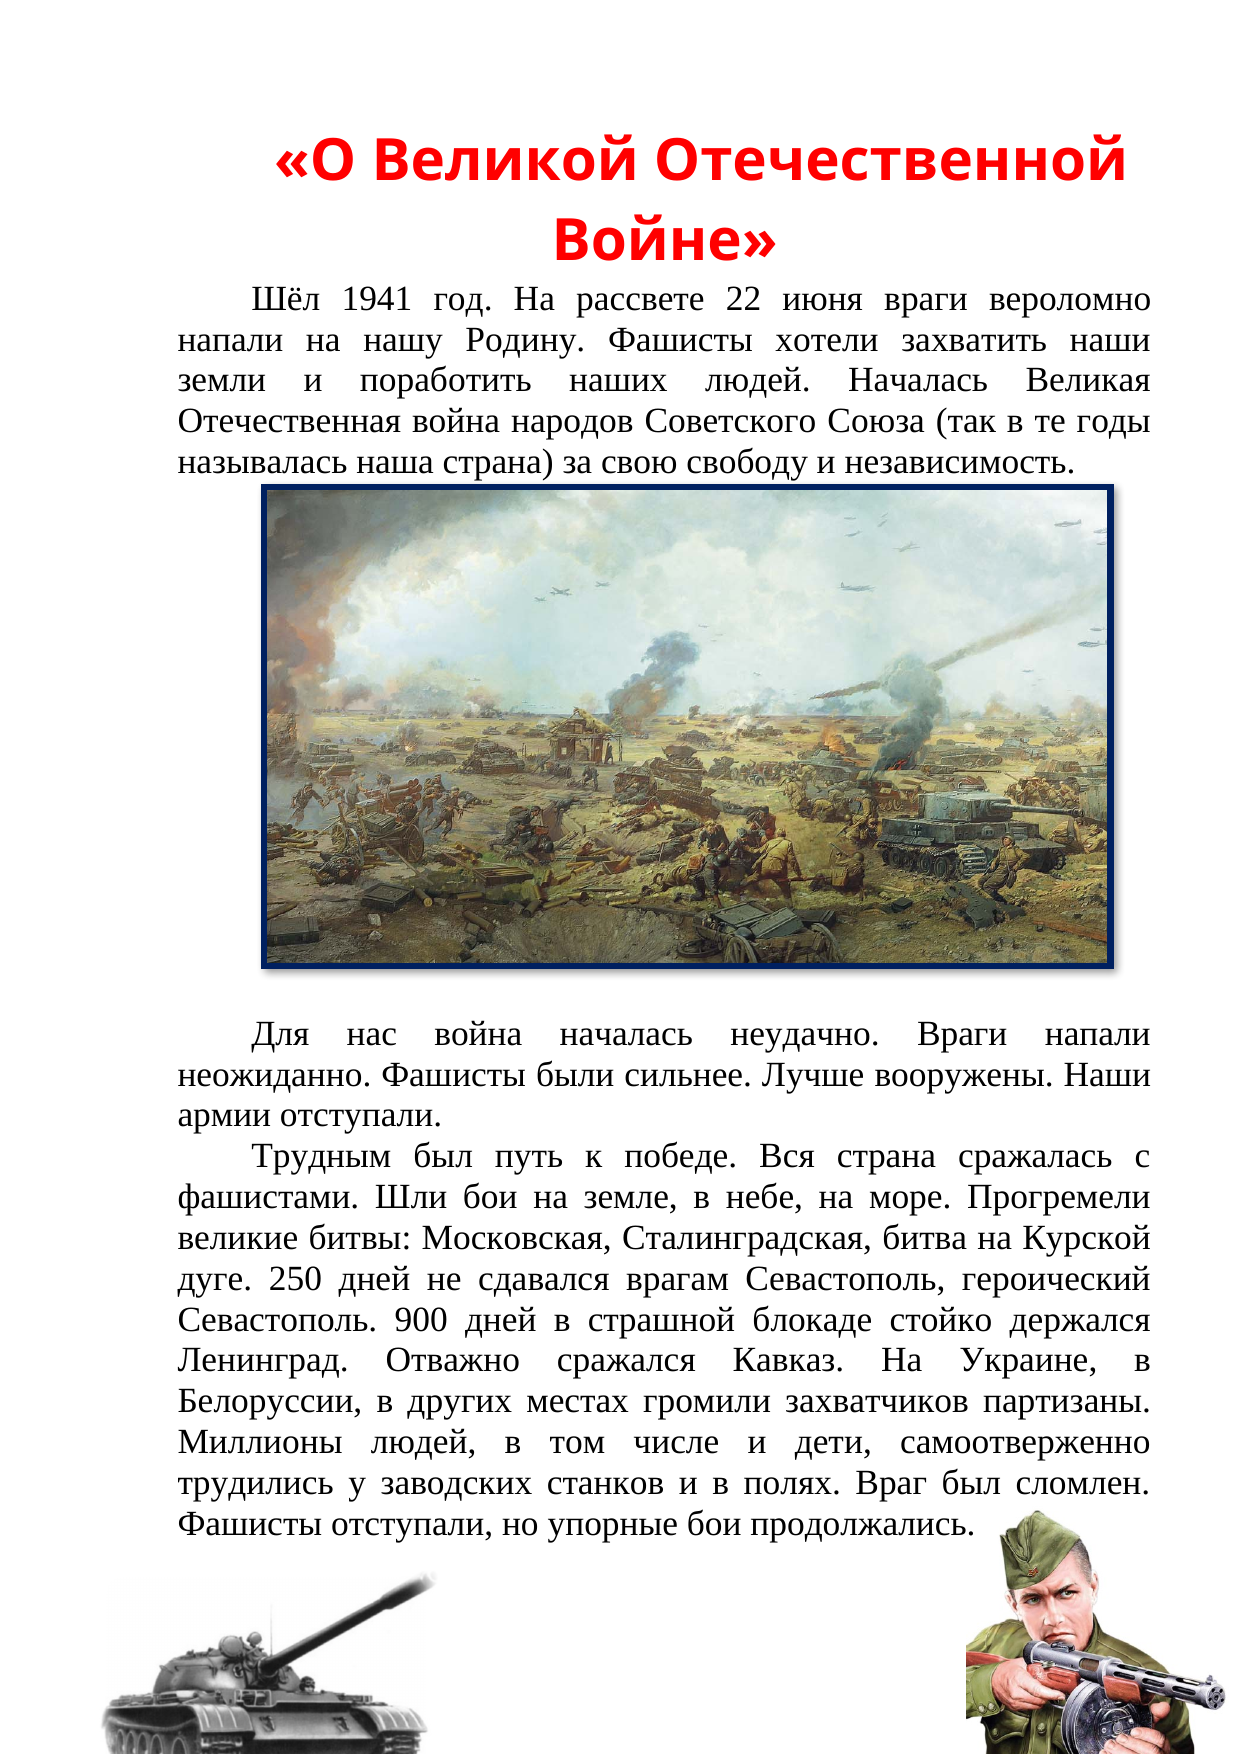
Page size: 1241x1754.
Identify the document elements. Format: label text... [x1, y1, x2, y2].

picture [118, 1589, 415, 1754]
picture [267, 490, 1107, 963]
text Для нас война началась неудачно. Враги напали неожиданно. Фашисты были сильнее. Лучше вооружены. Наши армии отступали. [177, 1012, 1152, 1134]
text Трудным был путь к победе. Вся страна сражалась с фашистами. Шли бои на земле, в небе, на море. Прогремели великие битвы: Московская, Сталинградская, битва на Курской дуге. 250 дней не сдавался врагам Севастополь, героический Севастополь. 900 дней в страшной блокаде стойко держался Ленинград. Отважно сражался Кавказ. На Украине, в Белоруссии, в других местах громили захватчиков партизаны. Миллионы людей, в том числе и дети, самоотверженно трудились у заводских станков и в полях. Враг был сломлен. Фашисты отступали, но упорные бои продолжались. [177, 1134, 1152, 1543]
picture [966, 1489, 1241, 1754]
text «О Великой Отечественной Войне» [177, 118, 1152, 277]
text Шёл 1941 год. На рассвете 22 июня враги вероломно напали на нашу Родину. Фашисты хотели захватить наши земли и поработить наших людей. Началась Великая Отечественная война народов Советского Союза (так в те годы называлась наша страна) за свою свободу и независимость. [177, 277, 1152, 481]
